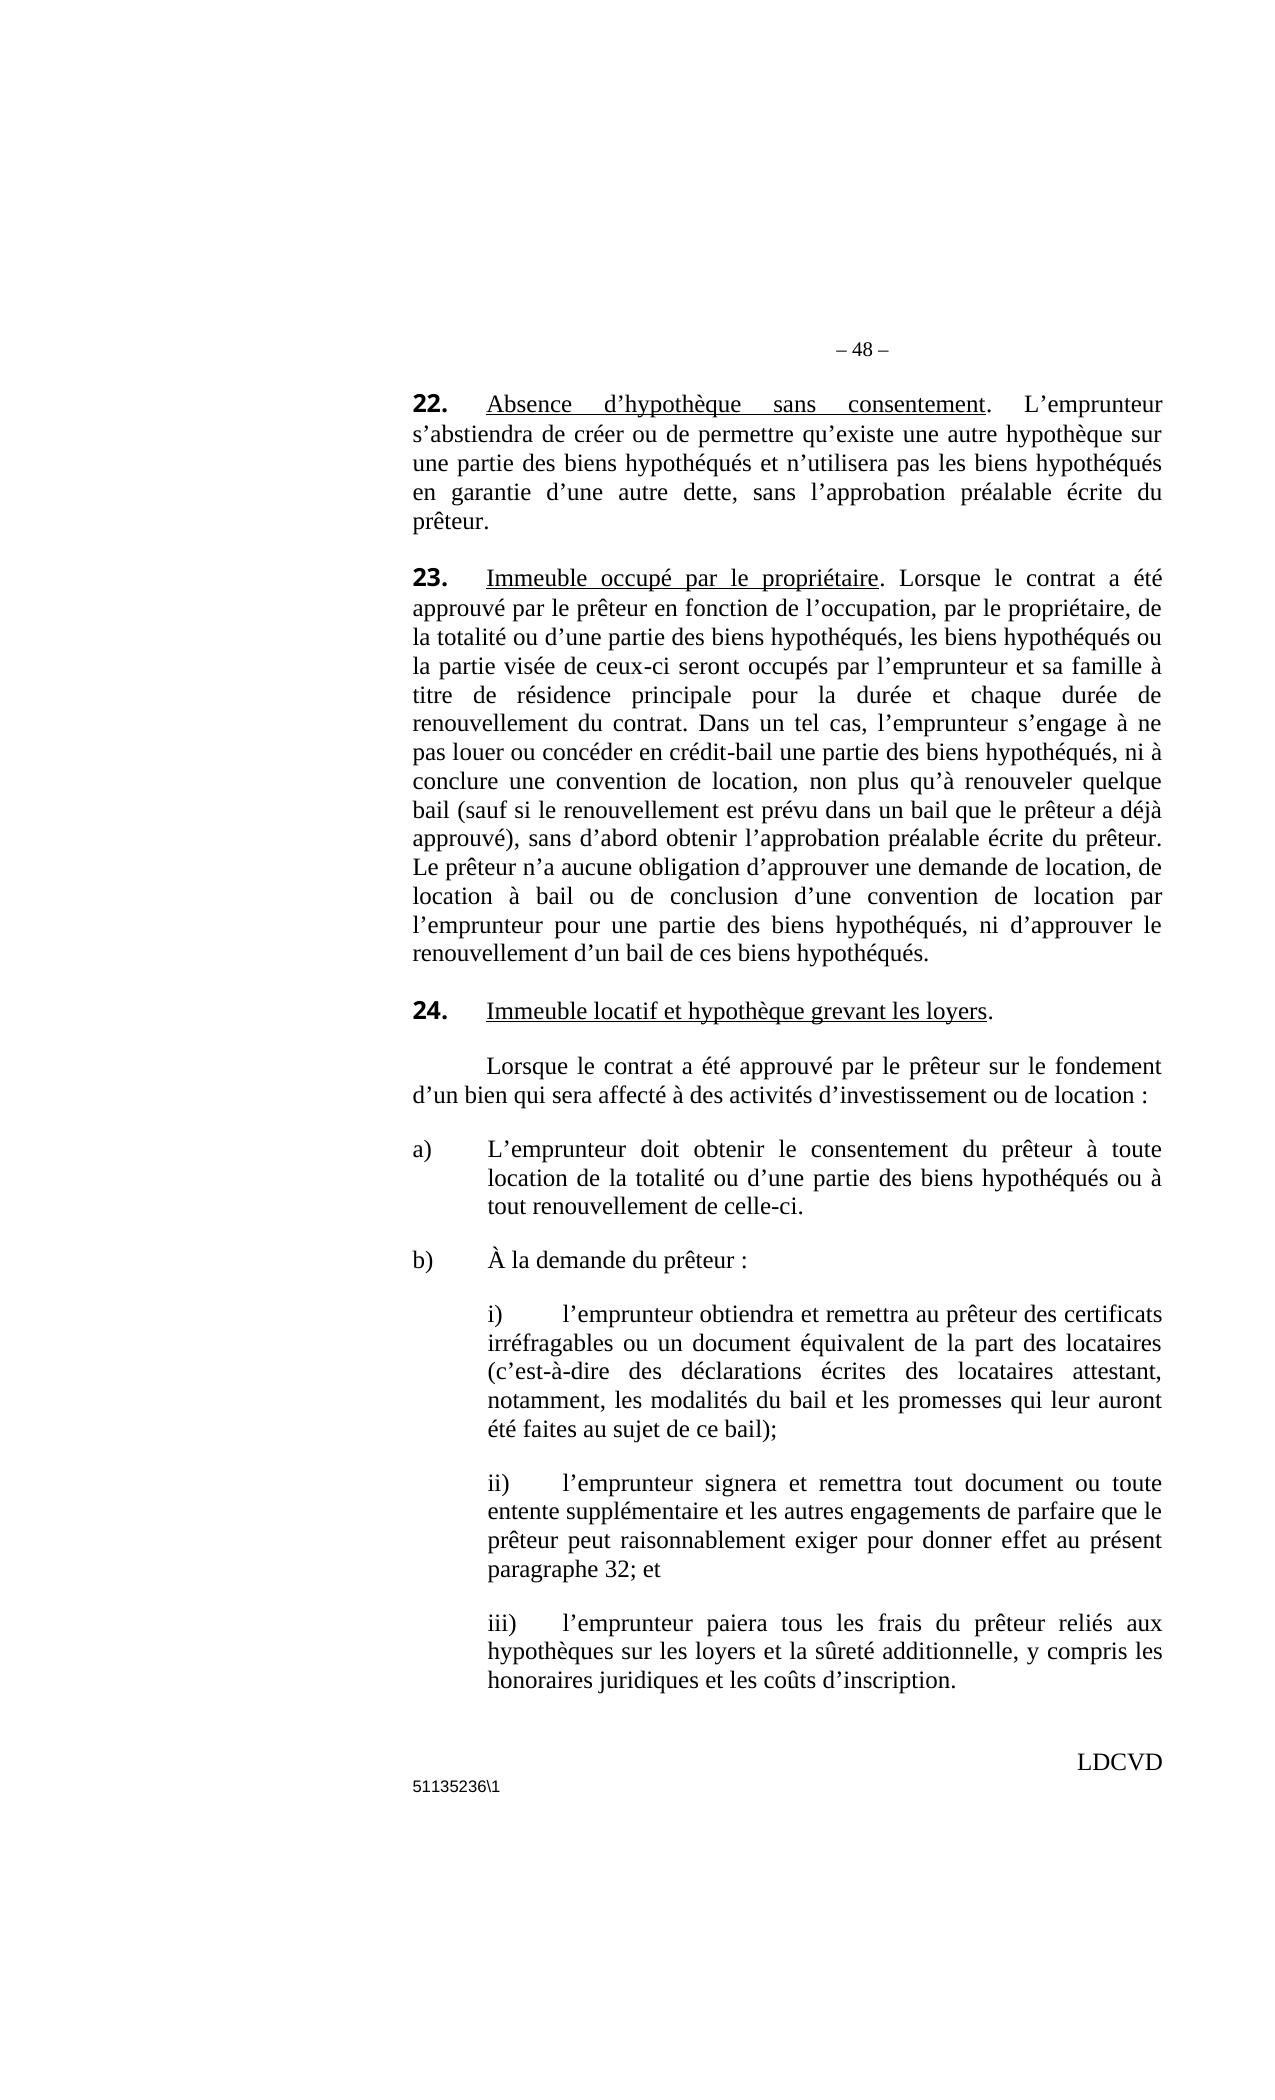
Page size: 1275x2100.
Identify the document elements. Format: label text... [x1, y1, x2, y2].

subtitle À la demande du prêteur : [412, 1245, 1163, 1274]
subtitle Immeuble occupé par le propriétaire. Lorsque le contrat a été approuvé par le prêteur en fonction de l’occupation, par le propriétaire, de la totalité ou d’une partie des biens hypothéqués, les biens hypothéqués ou la partie visée de ceux-ci seront occupés par l’emprunteur et sa famille à titre de résidence principale pour la durée et chaque durée de renouvellement du contrat. Dans un tel cas, l’emprunteur s’engage à ne pas louer ou concéder en crédit-bail une partie des biens hypothéqués, ni à conclure une convention de location, non plus qu’à renouveler quelque bail (sauf si le renouvellement est prévu dans un bail que le prêteur a déjà approuvé), sans d’abord obtenir l’approbation préalable écrite du prêteur. Le prêteur n’a aucune obligation d’approuver une demande de location, de location à bail ou de conclusion d’une convention de location par l’emprunteur pour une partie des biens hypothéqués, ni d’approuver le renouvellement d’un bail de ces biens hypothéqués. [412, 559, 1163, 967]
subtitle l’emprunteur signera et remettra tout document ou toute entente supplémentaire et les autres engagements de parfaire que le prêteur peut raisonnablement exiger pour donner effet au présent paragraphe 32; et [487, 1468, 1163, 1583]
subtitle l’emprunteur obtiendra et remettra au prêteur des certificats irréfragables ou un document équivalent de la part des locataires (c’est-à-dire des déclarations écrites des locataires attestant, notamment, les modalités du bail et les promesses qui leur auront été faites au sujet de ce bail); [487, 1299, 1163, 1443]
subtitle Absence d’hypothèque sans consentement. L’emprunteur s’abstiendra de créer ou de permettre qu’existe une autre hypothèque sur une partie des biens hypothéqués et n’utilisera pas les biens hypothéqués en garantie d’une autre dette, sans l’approbation préalable écrite du prêteur. [412, 385, 1163, 534]
subtitle Immeuble locatif et hypothèque grevant les loyers. [412, 992, 1163, 1026]
subtitle L’emprunteur doit obtenir le consentement du prêteur à toute location de la totalité ou d’une partie des biens hypothéqués ou à tout renouvellement de celle-ci. [412, 1134, 1163, 1220]
subtitle l’emprunteur paiera tous les frais du prêteur reliés aux hypothèques sur les loyers et la sûreté additionnelle, y compris les honoraires juridiques et les coûts d’inscription. [487, 1608, 1163, 1694]
text Lorsque le contrat a été approuvé par le prêteur sur le fondement d’un bien qui sera affecté à des activités d’investissement ou de location : [412, 1051, 1163, 1109]
